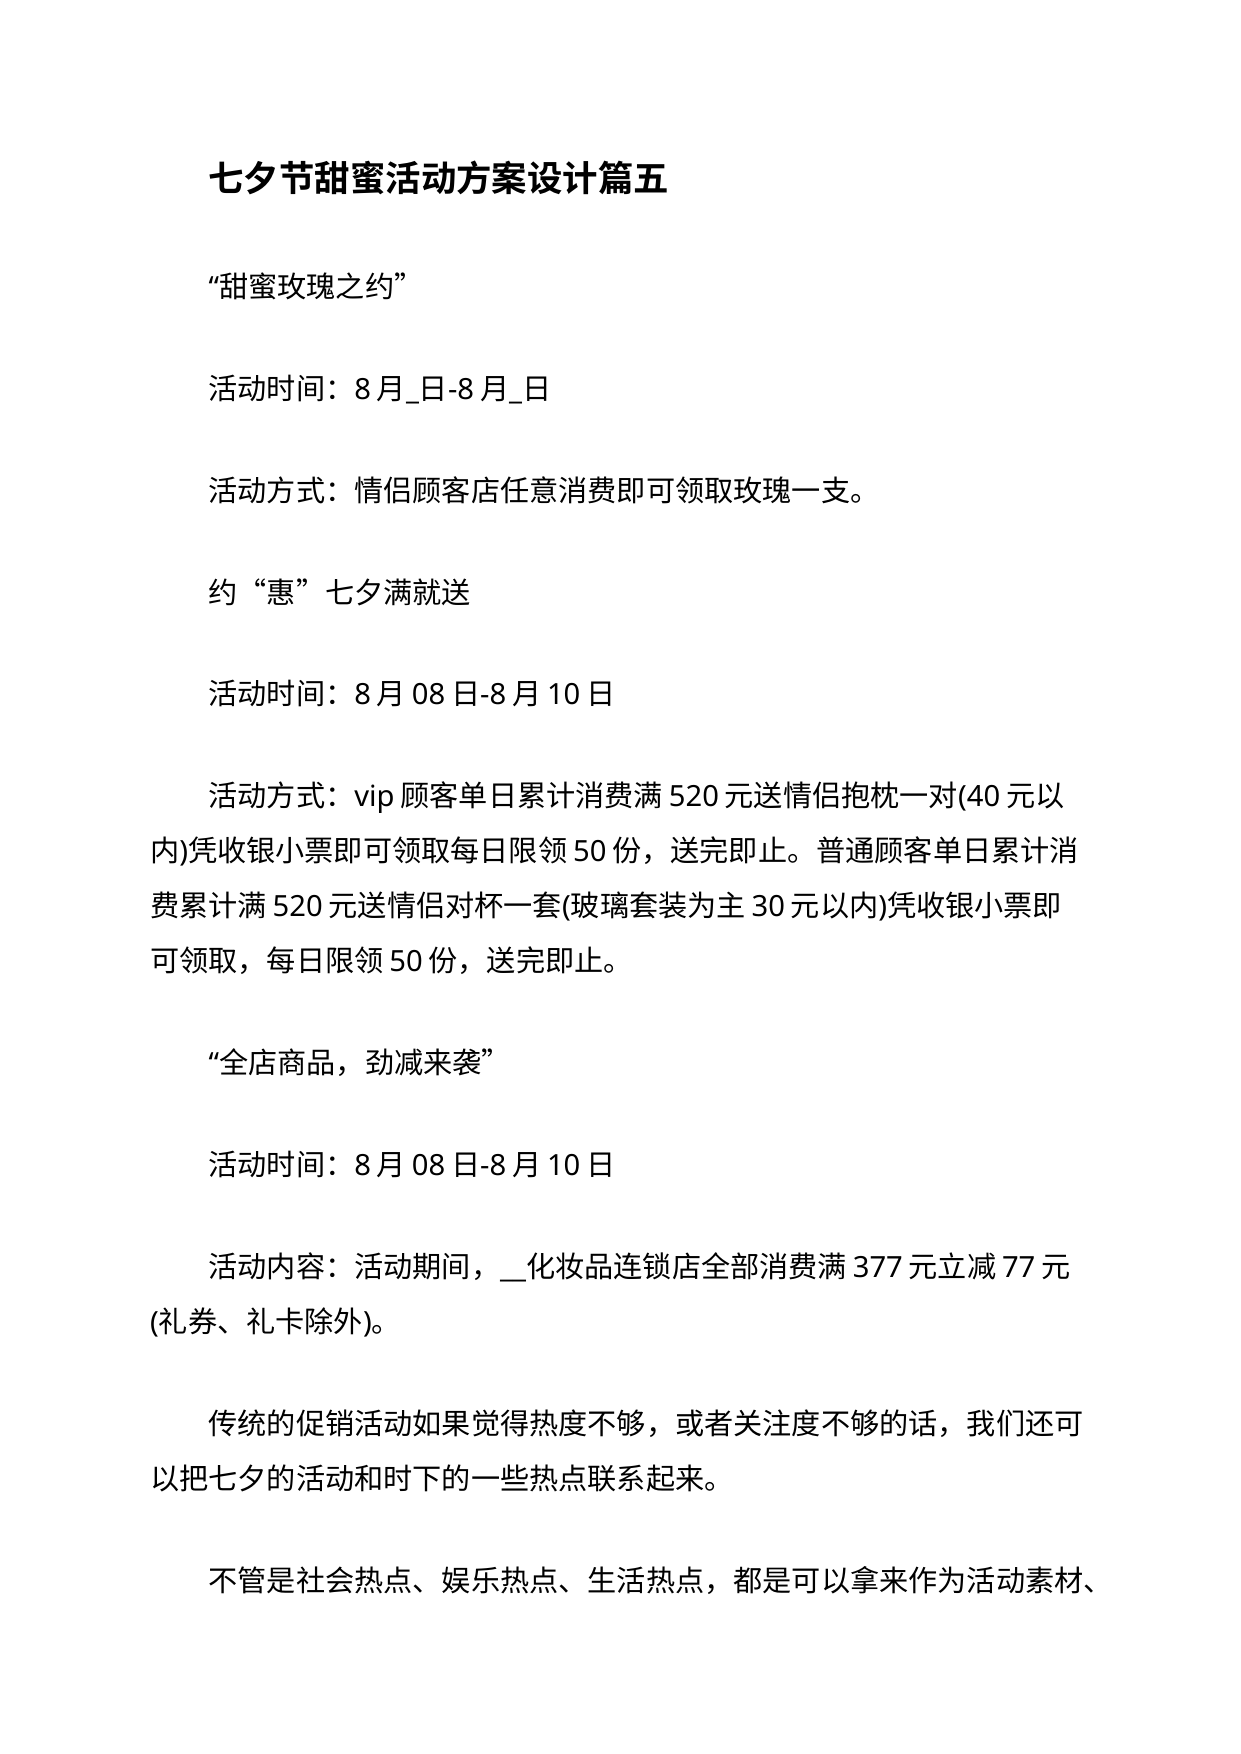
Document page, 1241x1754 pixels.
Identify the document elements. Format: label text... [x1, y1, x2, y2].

text “甜蜜玫瑰之约” [150, 263, 1090, 306]
text 传统的促销活动如果觉得热度不够，或者关注度不够的话，我们还可以把七夕的活动和时下的一些热点联系起来。 [150, 1401, 1090, 1498]
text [150, 1557, 1090, 1600]
text 活动内容：活动期间，__化妆品连锁店全部消费满377元立减77元(礼券、礼卡除外)。 [150, 1244, 1090, 1341]
text 活动方式：vip顾客单日累计消费满520元送情侣抱枕一对(40元以内)凭收银小票即可领取每日限领50份，送完即止。普通顾客单日累计消费累计满520元送情侣对杯一套(玻璃套装为主30元以内)凭收银小票即可领取，每日限领50份，送完即止。 [150, 773, 1090, 980]
text 活动时间：8月_日-8月_日 [150, 365, 1090, 408]
text 七夕节甜蜜活动方案设计篇五 [150, 150, 1090, 201]
text “全店商品，劲减来袭” [150, 1040, 1090, 1082]
text 活动方式：情侣顾客店任意消费即可领取玫瑰一支。 [150, 467, 1090, 510]
text 活动时间：8月08日-8月10日 [150, 671, 1090, 713]
text 约“惠”七夕满就送 [150, 569, 1090, 611]
text 活动时间：8月08日-8月10日 [150, 1142, 1090, 1184]
